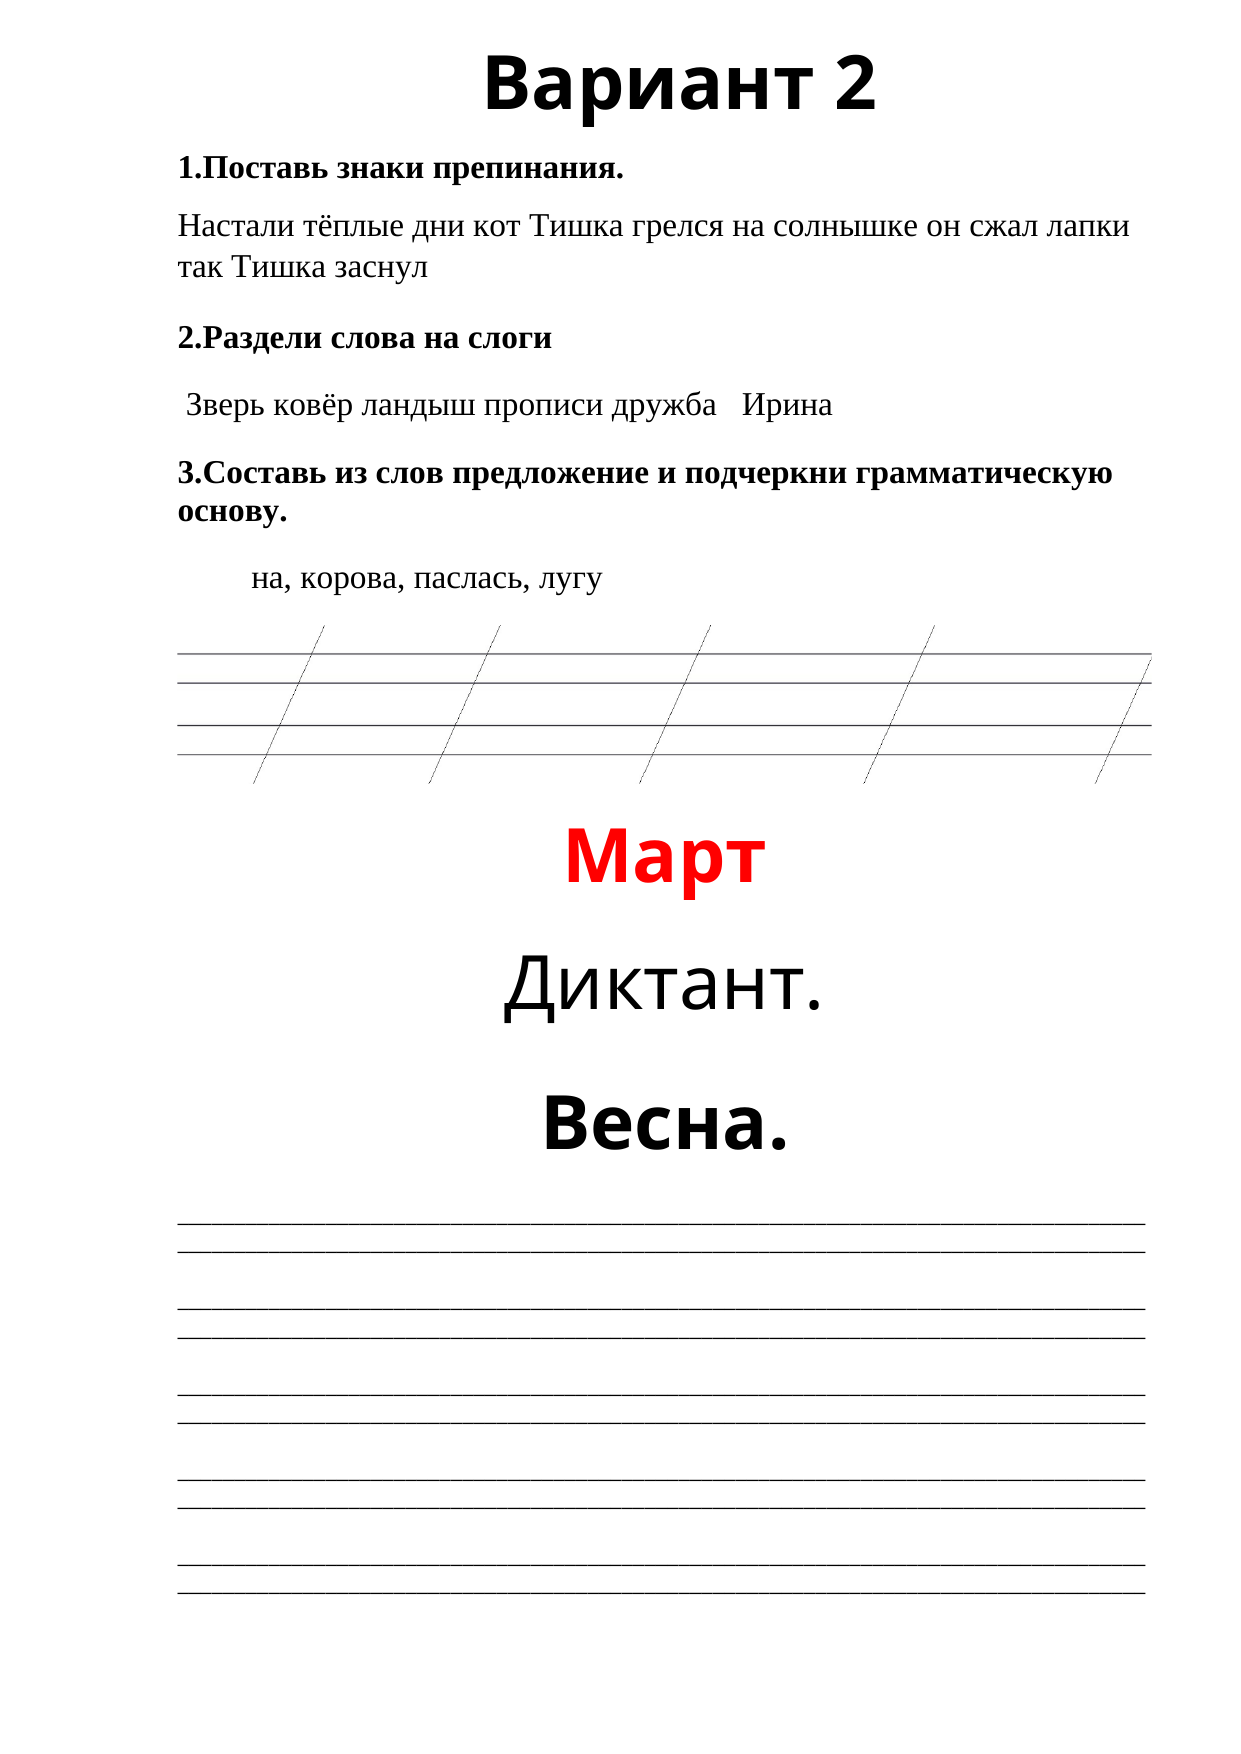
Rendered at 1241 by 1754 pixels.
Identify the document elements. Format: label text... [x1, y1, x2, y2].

text на, корова, паслась, лугу [177, 558, 1152, 596]
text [177, 1541, 1152, 1597]
text Март [177, 803, 1152, 905]
text Настали тёплые дни кот Тишка грелся на солнышке он сжал лапки так Тишка заснул [177, 205, 1152, 285]
text Весна. [177, 1069, 1152, 1171]
text Зверь ковёр ландыш прописи дружба Ирина [177, 384, 1152, 423]
picture [177, 625, 1152, 784]
text Диктант. [177, 929, 1152, 1032]
text 3.Составь из слов предложение и подчеркни грамматическую основу. [177, 452, 1152, 529]
text 2.Раздели слова на слоги [177, 317, 1152, 355]
text Вариант 2 [177, 29, 1181, 132]
text 1.Поставь знаки препинания. [177, 147, 1152, 185]
